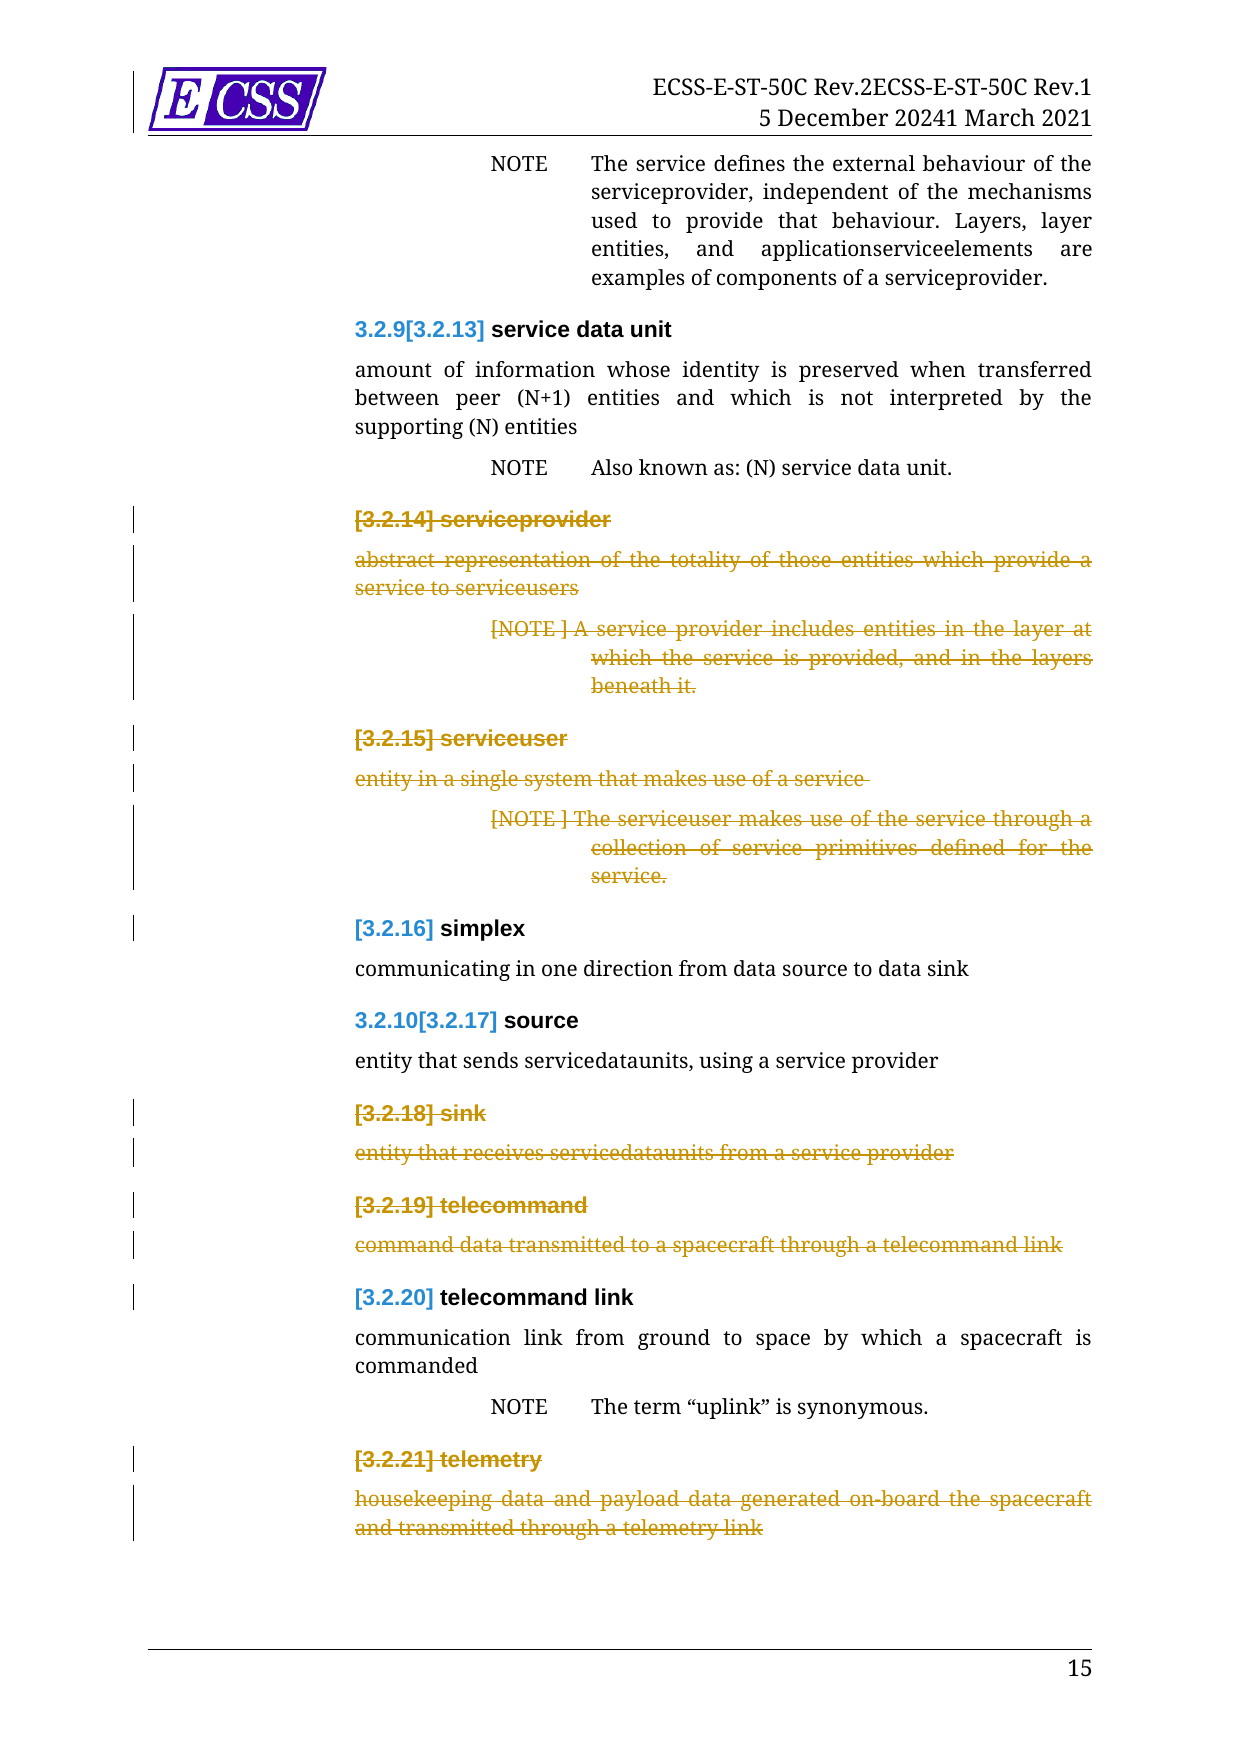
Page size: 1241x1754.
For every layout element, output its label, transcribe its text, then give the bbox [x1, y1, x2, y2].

text simplex [354, 915, 1092, 941]
picture [148, 67, 327, 131]
text The service defines the external behaviour of the service­provider, independent of the mechanisms used to provide that behaviour. Layers, layer entities, and application­service­elements are examples of components of a service­provider. [490, 149, 1092, 291]
text amount of information whose identity is preserved when transferred between peer (N+1) entities and which is not interpreted by the supporting (N) entities [354, 355, 1092, 440]
text entity that sends service­data­units, using a service provider [354, 1046, 1092, 1074]
text telecommand link [354, 1284, 1092, 1310]
text The term “uplink” is synonymous. [490, 1392, 1092, 1421]
text communication link from ground to space by which a spacecraft is commanded [354, 1323, 1092, 1380]
text service data unit [354, 316, 1092, 342]
text Also known as: (N) service data unit. [490, 453, 1092, 481]
text source [354, 1007, 1092, 1033]
text communicating in one direction from data source to data sink [354, 954, 1092, 982]
